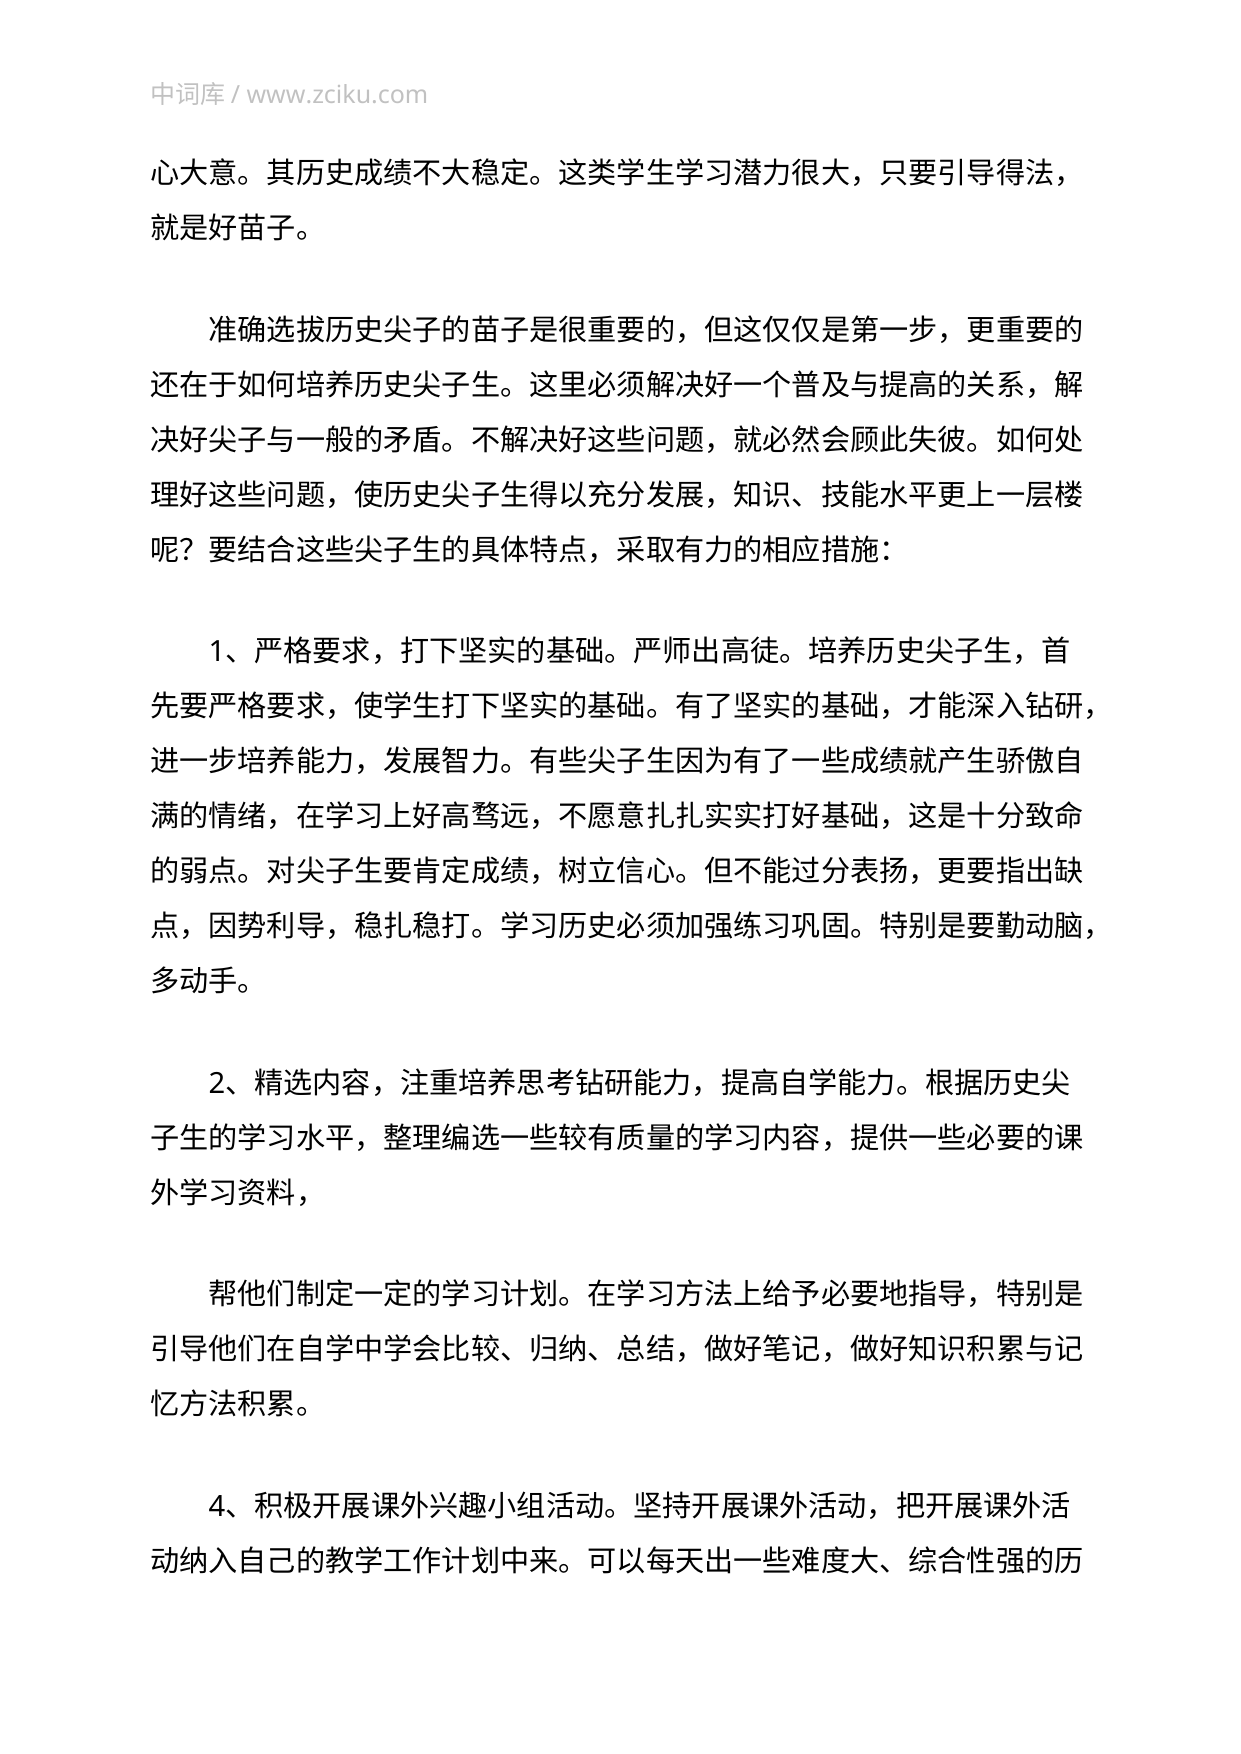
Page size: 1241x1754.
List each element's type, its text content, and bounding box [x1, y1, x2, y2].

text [150, 150, 1090, 247]
text 帮他们制定一定的学习计划。在学习方法上给予必要地指导，特别是引导他们在自学中学会比较、归纳、总结，做好笔记，做好知识积累与记忆方法积累。 [150, 1271, 1090, 1423]
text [150, 1482, 1090, 1580]
text 1、严格要求，打下坚实的基础。严师出高徒。培养历史尖子生，首先要严格要求，使学生打下坚实的基础。有了坚实的基础，才能深入钻研，进一步培养能力，发展智力。有些尖子生因为有了一些成绩就产生骄傲自满的情绪，在学习上好高骛远，不愿意扎扎实实打好基础，这是十分致命的弱点。对尖子生要肯定成绩，树立信心。但不能过分表扬，更要指出缺点，因势利导，稳扎稳打。学习历史必须加强练习巩固。特别是要勤动脑，多动手。 [150, 628, 1090, 1000]
text 准确选拔历史尖子的苗子是很重要的，但这仅仅是第一步，更重要的还在于如何培养历史尖子生。这里必须解决好一个普及与提高的关系，解决好尖子与一般的矛盾。不解决好这些问题，就必然会顾此失彼。如何处理好这些问题，使历史尖子生得以充分发展，知识、技能水平更上一层楼呢？要结合这些尖子生的具体特点，采取有力的相应措施： [150, 307, 1090, 568]
text 2、精选内容，注重培养思考钻研能力，提高自学能力。根据历史尖子生的学习水平，整理编选一些较有质量的学习内容，提供一些必要的课外学习资料， [150, 1059, 1090, 1211]
